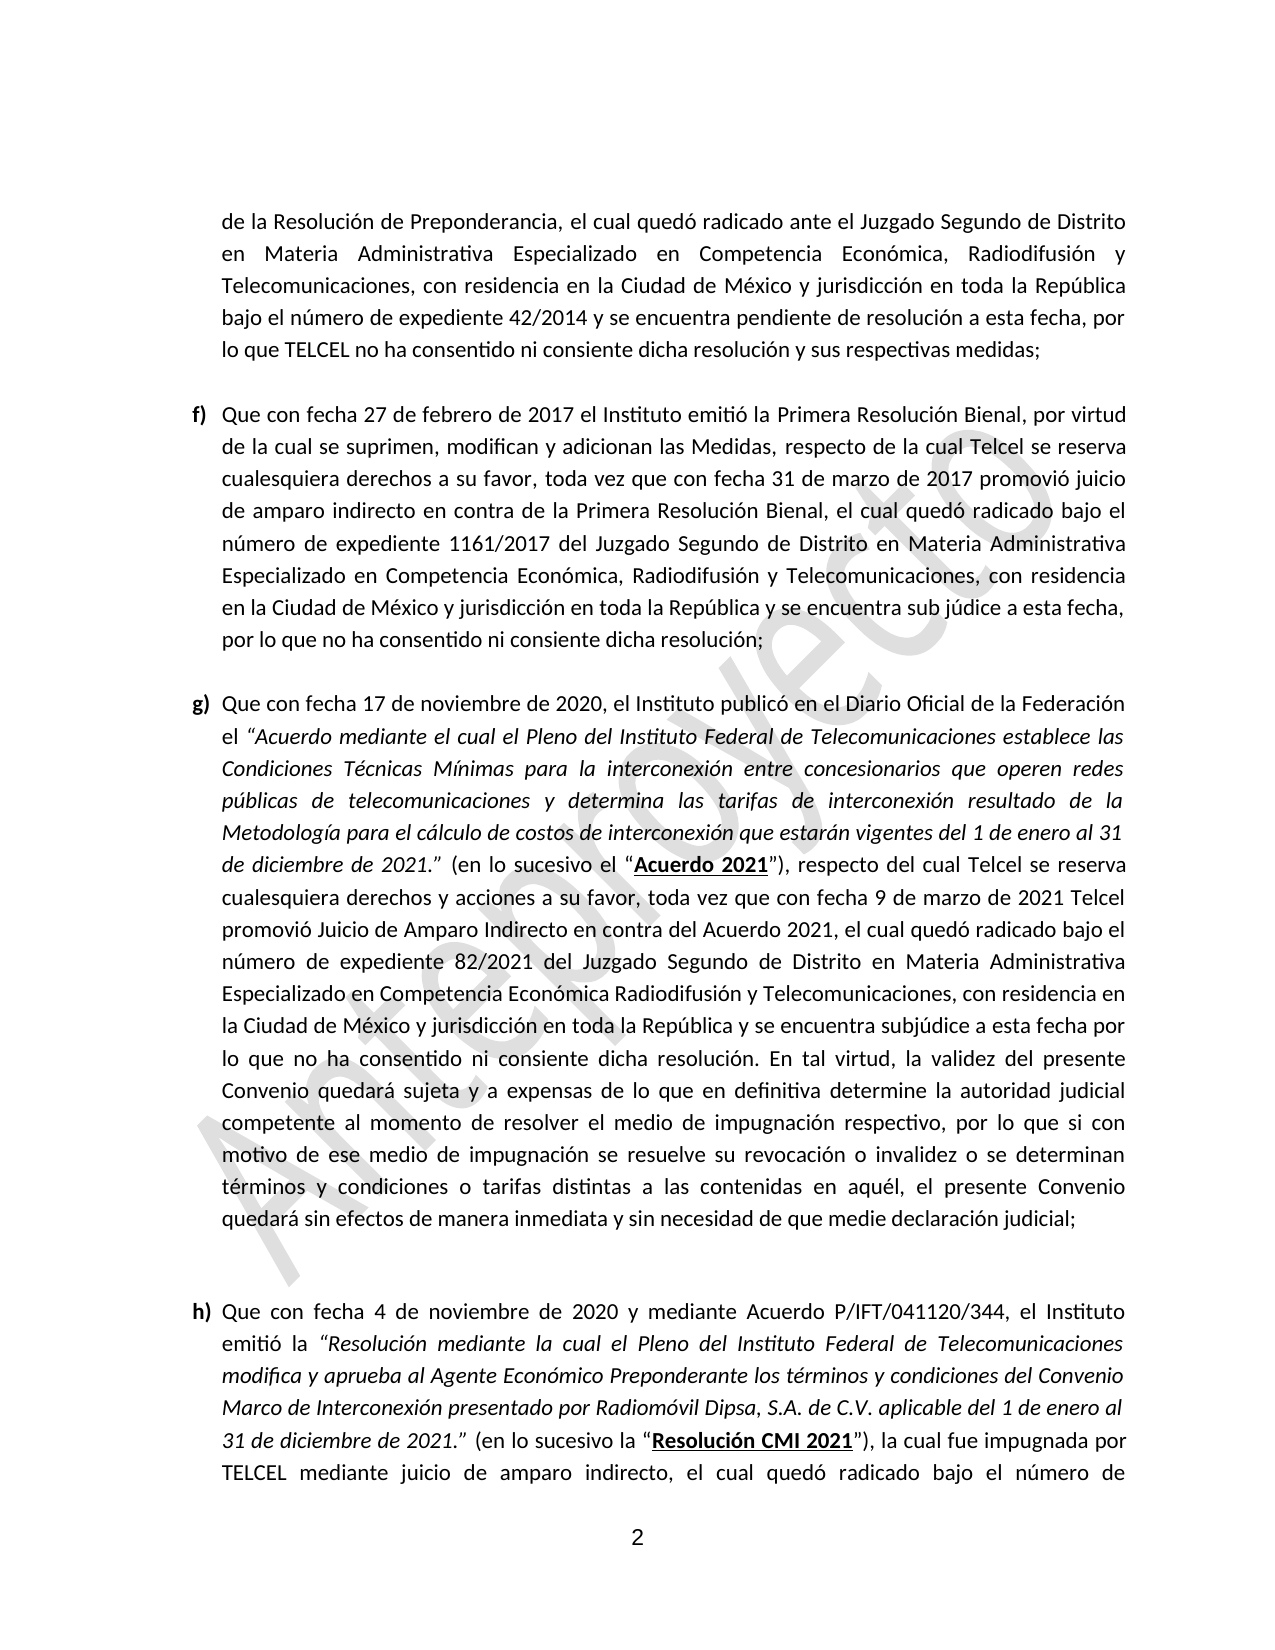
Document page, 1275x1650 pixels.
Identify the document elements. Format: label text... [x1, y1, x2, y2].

list Que con fecha 17 de noviembre de 2020, el Instituto publicó en el Diario Oficial de la Federación el “Acuerdo mediante el cual el Pleno del Instituto Federal de Telecomunicaciones establece las Condiciones Técnicas Mínimas para la interconexión entre concesionarios que operen redes públicas de telecomunicaciones y determina las tarifas de interconexión resultado de la Metodología para el cálculo de costos de interconexión que estarán vigentes del 1 de enero al 31 de diciembre de 2021.” (en lo sucesivo el “Acuerdo 2021”), respecto del cual Telcel se reserva cualesquiera derechos y acciones a su favor, toda vez que con fecha 9 de marzo de 2021 Telcel promovió Juicio de Amparo Indirecto en contra del Acuerdo 2021, el cual quedó radicado bajo el número de expediente 82/2021 del Juzgado Segundo de Distrito en Materia Administrativa Especializado en Competencia Económica Radiodifusión y Telecomunicaciones, con residencia en la Ciudad de México y jurisdicción en toda la República y se encuentra subjúdice a esta fecha por lo que no ha consentido ni consiente dicha resolución. En tal virtud, la validez del presente Convenio quedará sujeta y a expensas de lo que en definitiva determine la autoridad judicial competente al momento de resolver el medio de impugnación respectivo, por lo que si con motivo de ese medio de impugnación se resuelve su revocación o invalidez o se determinan términos y condiciones o tarifas distintas a las contenidas en aquél, el presente Convenio quedará sin efectos de manera inmediata y sin necesidad de que medie declaración judicial; [192, 689, 1127, 1233]
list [192, 1297, 1127, 1486]
list Que con fecha 27 de febrero de 2017 el Instituto emitió la Primera Resolución Bienal, por virtud de la cual se suprimen, modifican y adicionan las Medidas, respecto de la cual Telcel se reserva cualesquiera derechos a su favor, toda vez que con fecha 31 de marzo de 2017 promovió juicio de amparo indirecto en contra de la Primera Resolución Bienal, el cual quedó radicado bajo el número de expediente 1161/2017 del Juzgado Segundo de Distrito en Materia Administrativa Especializado en Competencia Económica, Radiodifusión y Telecomunicaciones, con residencia en la Ciudad de México y jurisdicción en toda la República y se encuentra sub júdice a esta fecha, por lo que no ha consentido ni consiente dicha resolución; [192, 400, 1127, 653]
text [221, 207, 1127, 363]
